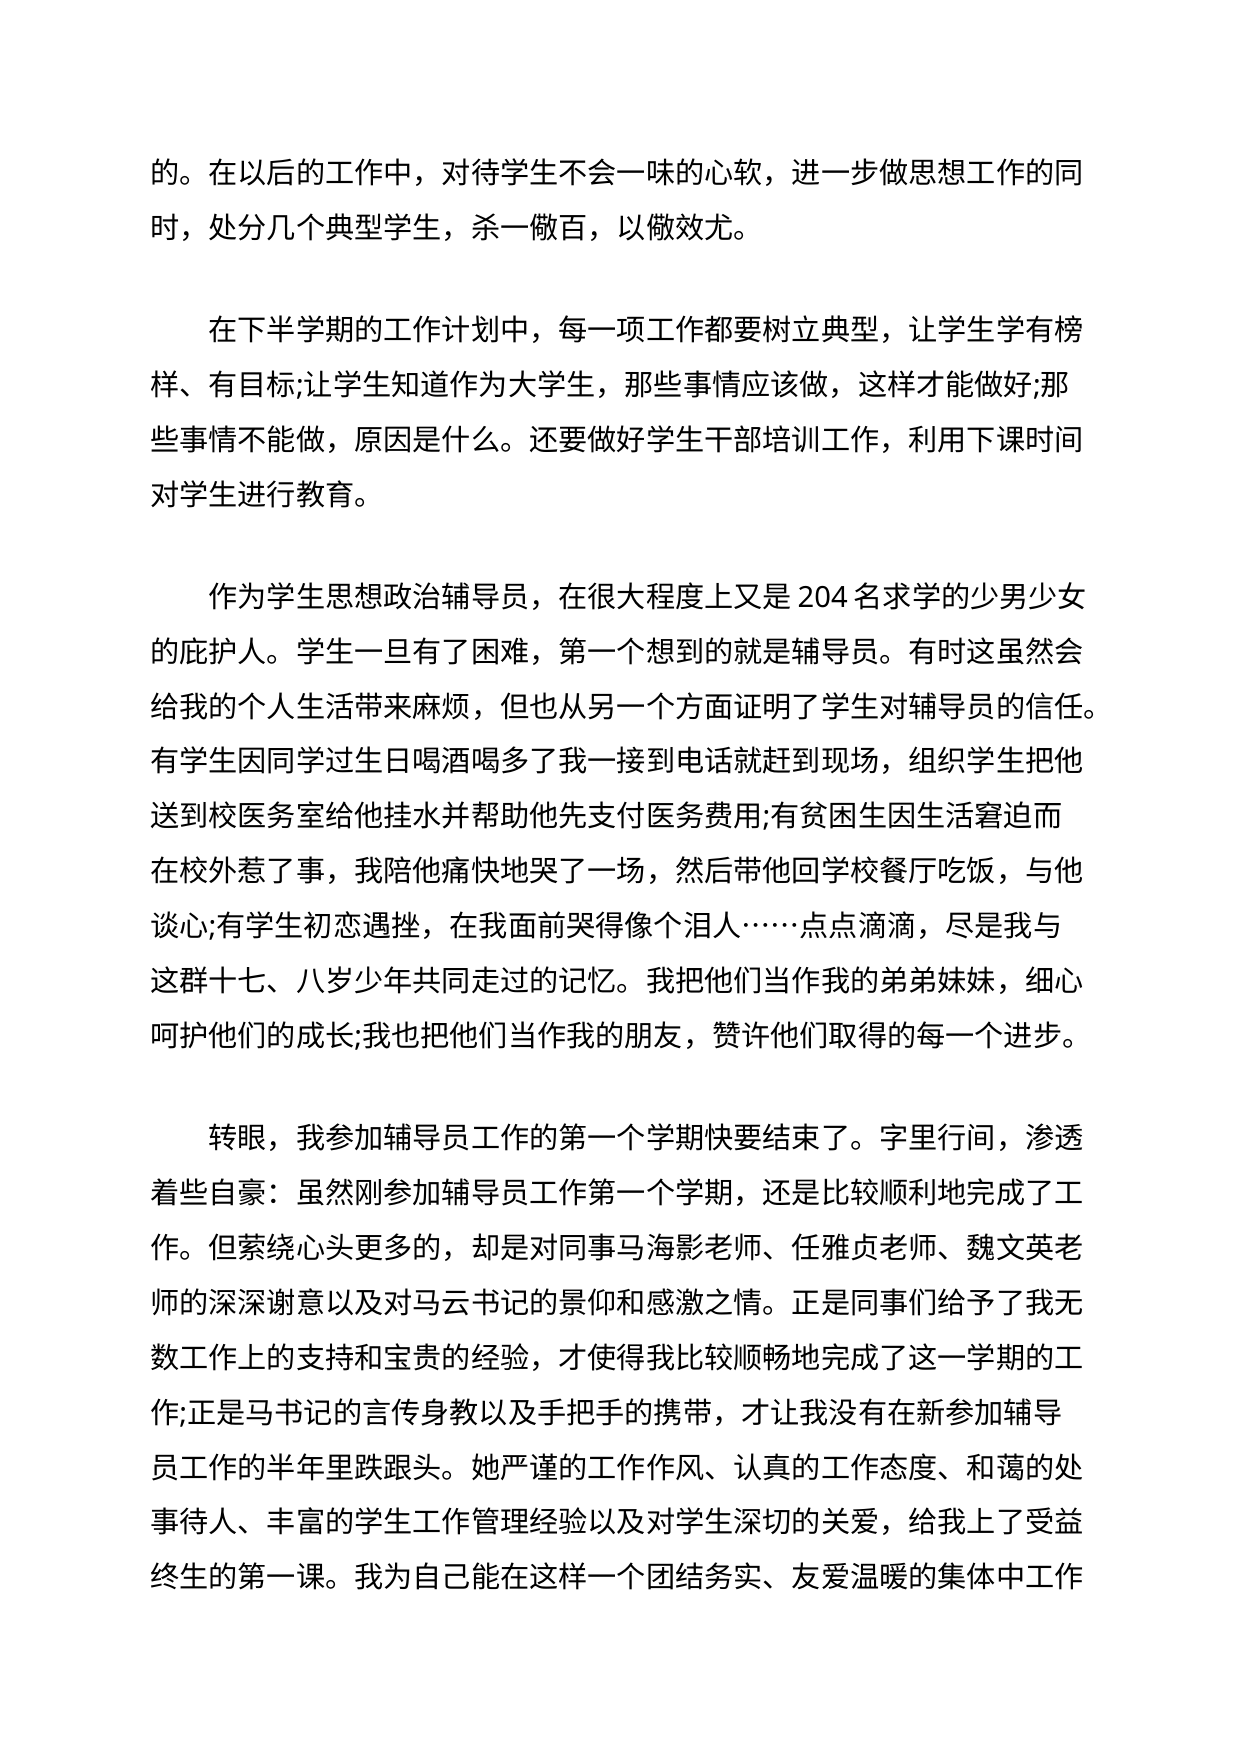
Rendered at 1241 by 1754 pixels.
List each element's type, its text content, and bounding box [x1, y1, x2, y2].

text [150, 150, 1090, 247]
text 作为学生思想政治辅导员，在很大程度上又是204名求学的少男少女的庇护人。学生一旦有了困难，第一个想到的就是辅导员。有时这虽然会给我的个人生活带来麻烦，但也从另一个方面证明了学生对辅导员的信任。有学生因同学过生日喝酒喝多了我一接到电话就赶到现场，组织学生把他送到校医务室给他挂水并帮助他先支付医务费用;有贫困生因生活窘迫而在校外惹了事，我陪他痛快地哭了一场，然后带他回学校餐厅吃饭，与他谈心;有学生初恋遇挫，在我面前哭得像个泪人……点点滴滴，尽是我与这群十七、八岁少年共同走过的记忆。我把他们当作我的弟弟妹妹，细心呵护他们的成长;我也把他们当作我的朋友，赞许他们取得的每一个进步。 [150, 573, 1090, 1055]
text 在下半学期的工作计划中，每一项工作都要树立典型，让学生学有榜样、有目标;让学生知道作为大学生，那些事情应该做，这样才能做好;那些事情不能做，原因是什么。还要做好学生干部培训工作，利用下课时间对学生进行教育。 [150, 307, 1090, 514]
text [150, 1115, 1090, 1596]
